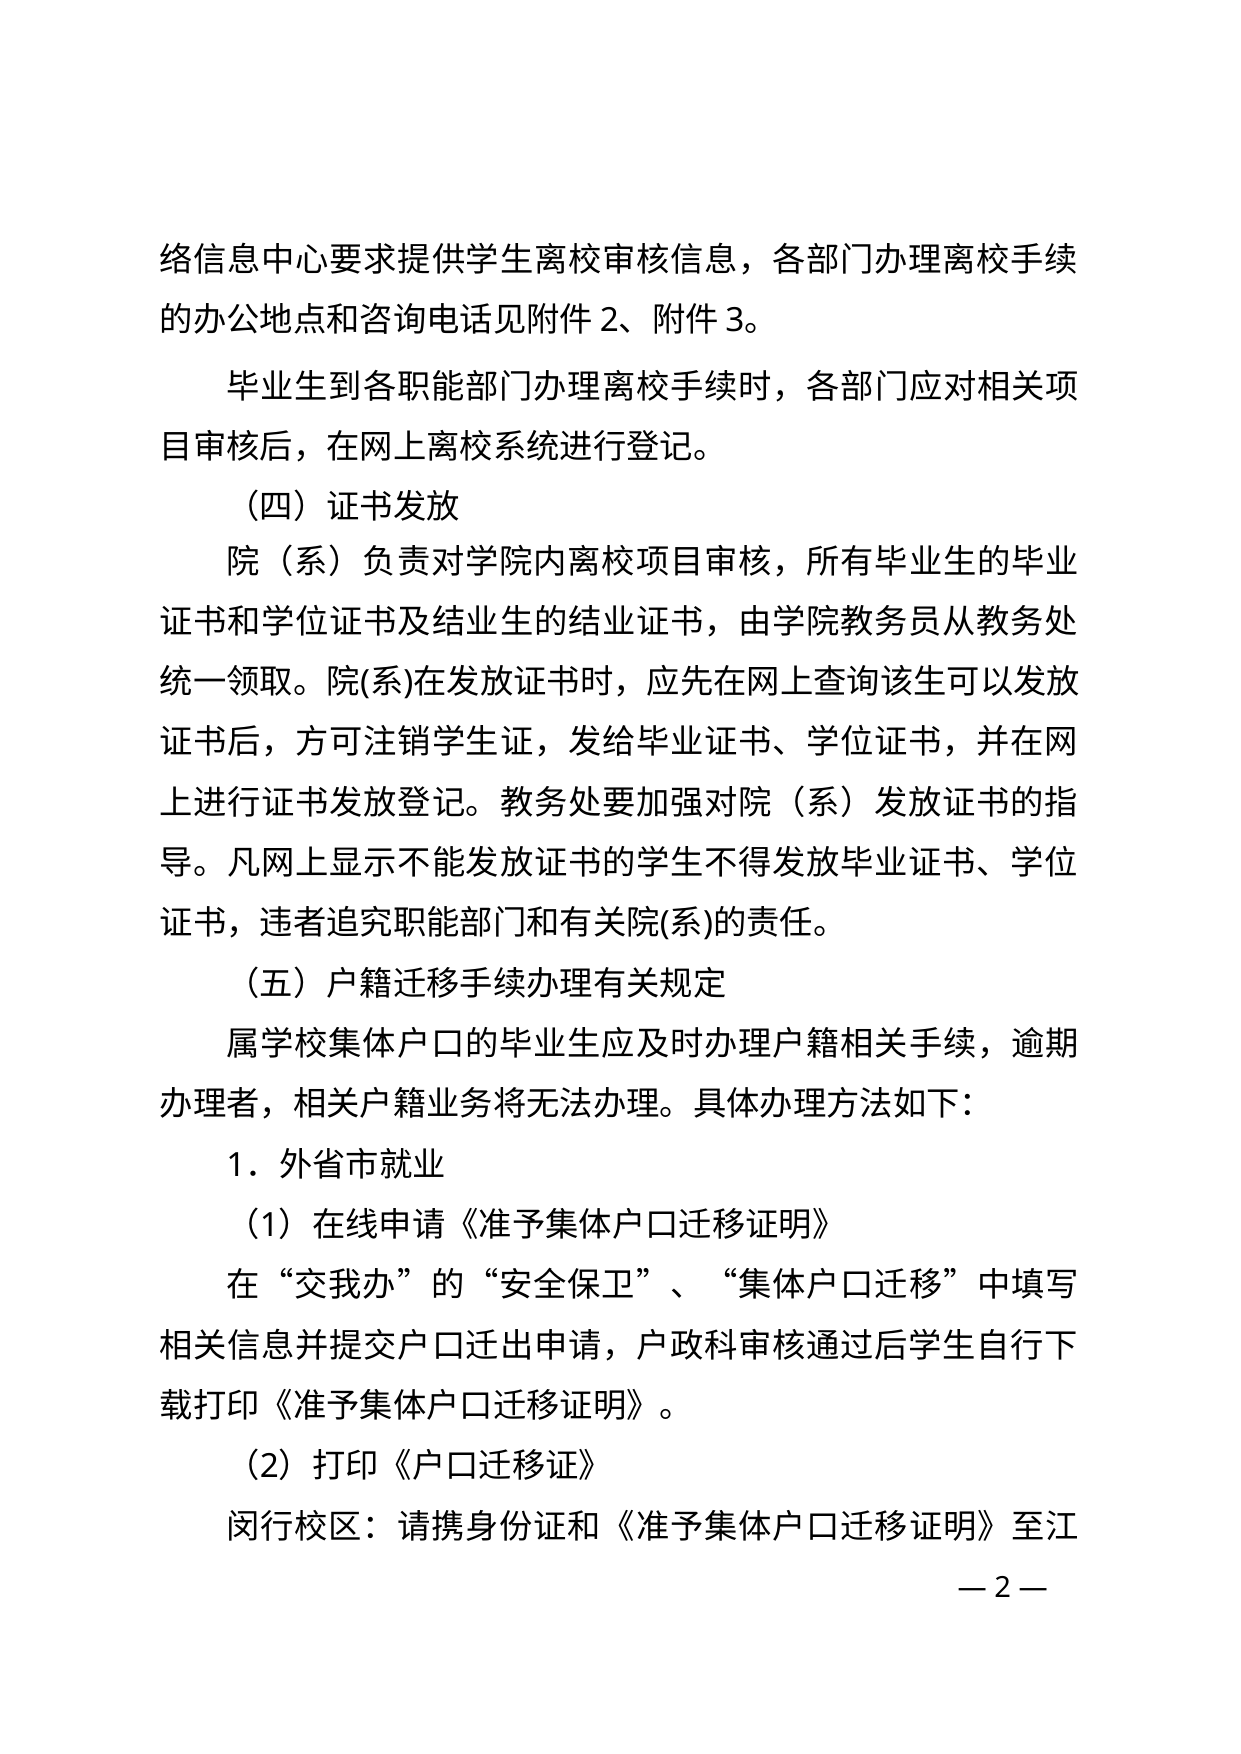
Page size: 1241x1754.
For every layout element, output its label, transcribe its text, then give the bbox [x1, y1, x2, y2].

text 属学校集体户口的毕业生应及时办理户籍相关手续，逾期办理者，相关户籍业务将无法办理。具体办理方法如下： [159, 1011, 1081, 1131]
text （四）证书发放 [159, 468, 1081, 528]
text 1．外省市就业 [159, 1131, 1081, 1192]
text 毕业生到各职能部门办理离校手续时，各部门应对相关项目审核后，在网上离校系统进行登记。 [159, 347, 1081, 468]
text 在“交我办”的“安全保卫”、“集体户口迁移”中填写相关信息并提交户口迁出申请，户政科审核通过后学生自行下载打印《准予集体户口迁移证明》。 [159, 1252, 1081, 1433]
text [159, 1493, 1081, 1554]
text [159, 227, 1081, 347]
text （1）在线申请《准予集体户口迁移证明》 [159, 1192, 1081, 1252]
text （2）打印《户口迁移证》 [159, 1433, 1081, 1493]
text 院（系）负责对学院内离校项目审核，所有毕业生的毕业证书和学位证书及结业生的结业证书，由学院教务员从教务处统一领取。院(系)在发放证书时，应先在网上查询该生可以发放证书后，方可注销学生证，发给毕业证书、学位证书，并在网上进行证书发放登记。教务处要加强对院（系）发放证书的指导。凡网上显示不能发放证书的学生不得发放毕业证书、学位证书，违者追究职能部门和有关院(系)的责任。 [159, 528, 1081, 951]
text （五）户籍迁移手续办理有关规定 [159, 951, 1081, 1011]
